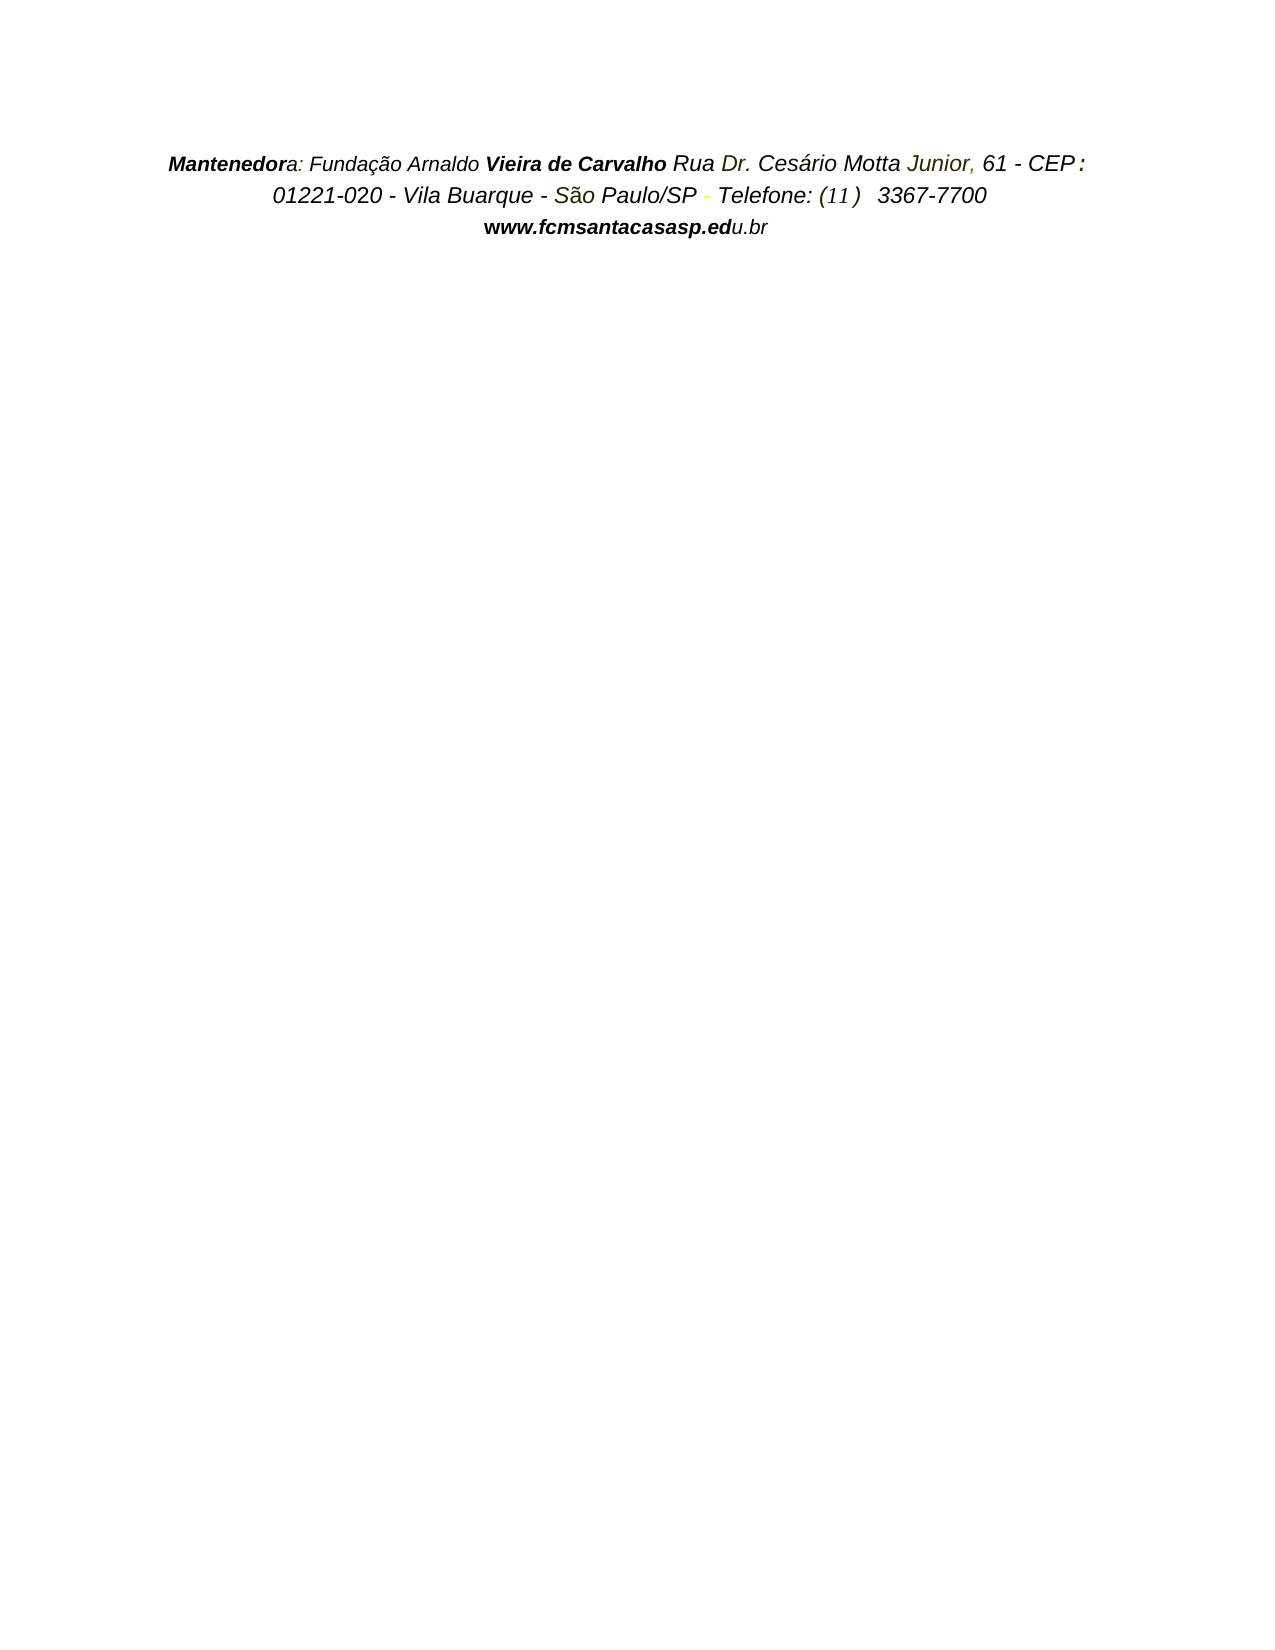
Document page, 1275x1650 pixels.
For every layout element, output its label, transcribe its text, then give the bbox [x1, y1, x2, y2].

text Mantenedora: Fundação Arnaldo Vieira de Carvalho Rua Dr. Cesário Motta Junior, 61 - CEP: 01221-020 - Vila Buarque - São Paulo/SP - Telefone: (11) 3367-7700 [153, 150, 1106, 211]
text www.fcmsantacasasp.edu.br [484, 215, 773, 241]
